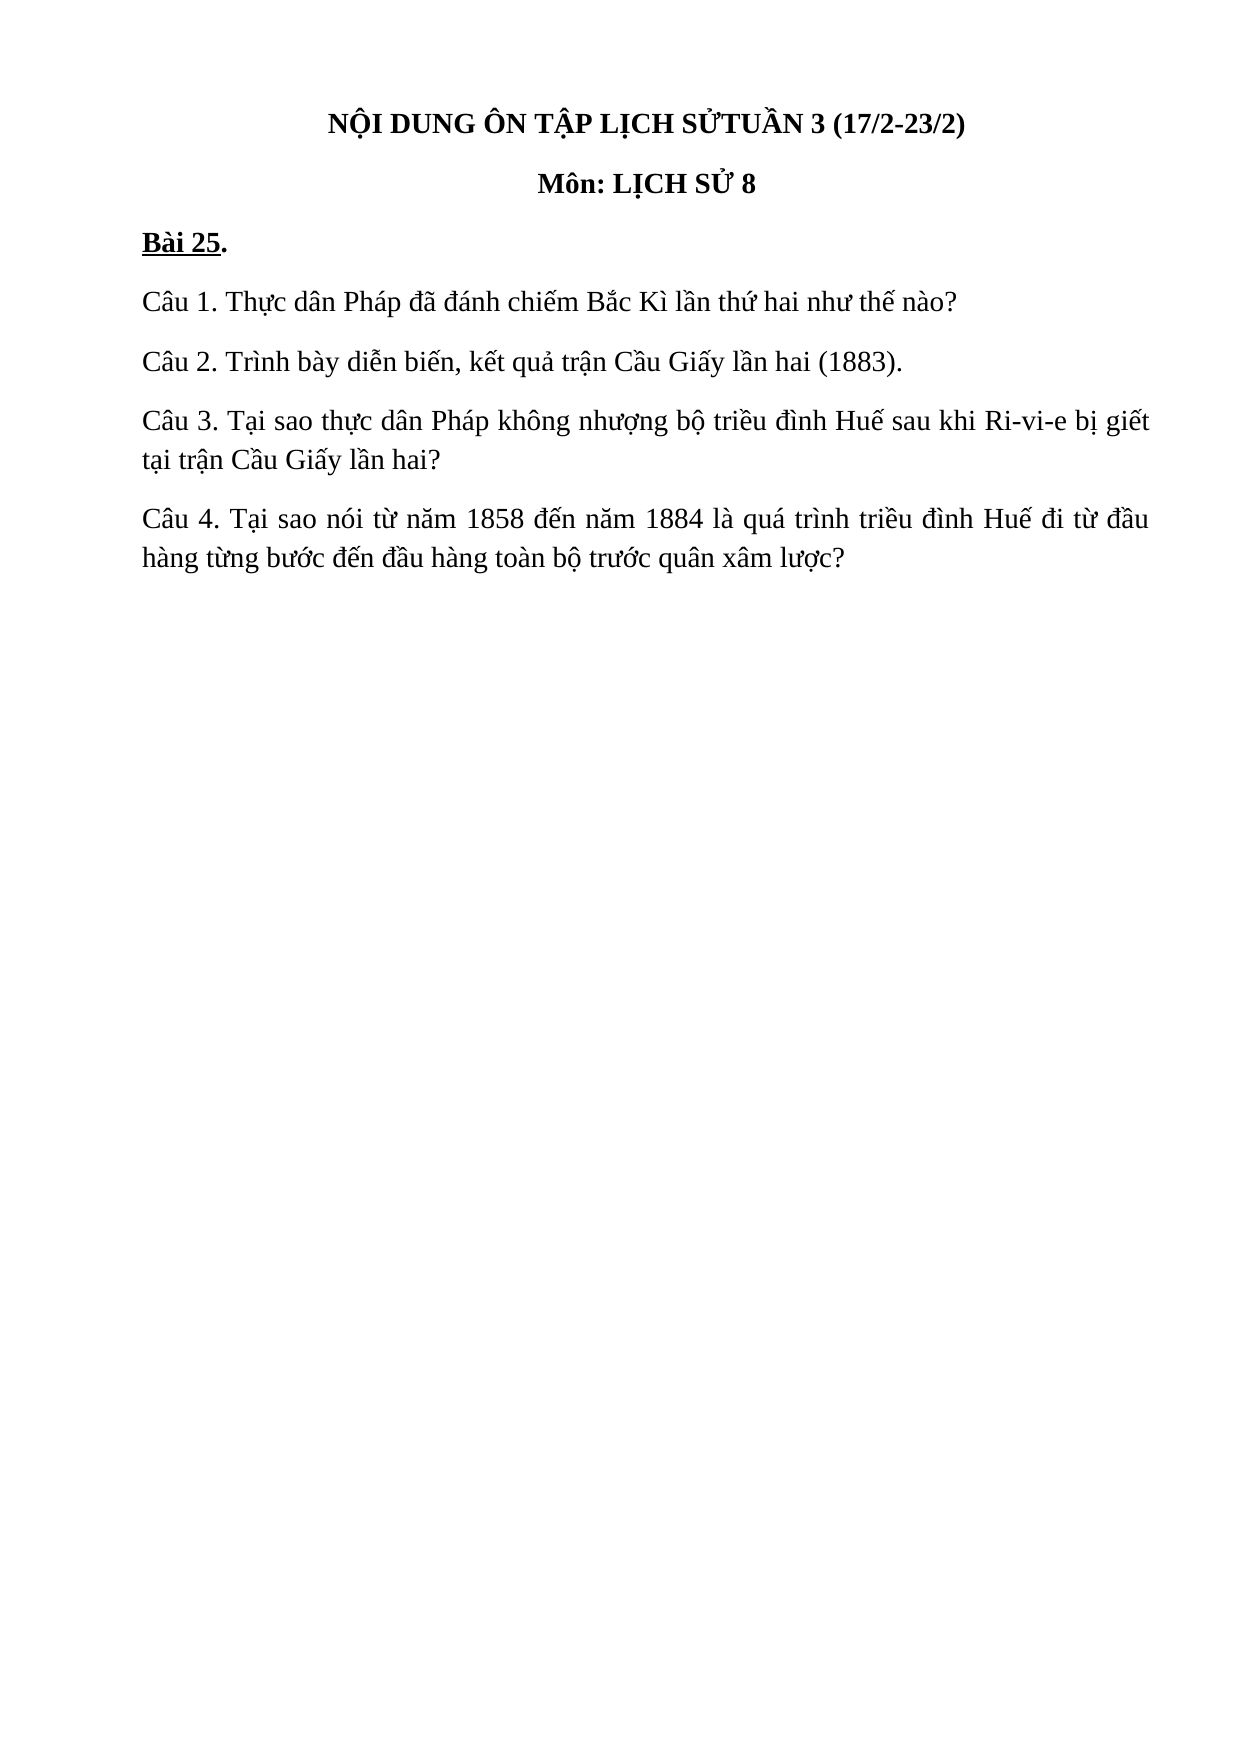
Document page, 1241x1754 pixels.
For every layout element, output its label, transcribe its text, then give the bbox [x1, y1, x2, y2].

text NỘI DUNG ÔN TẬP LỊCH SỬTUẦN 3 (17/2-23/2) [142, 106, 1152, 140]
text Câu 1. Thực dân Pháp đã đánh chiếm Bắc Kì lần thứ hai như thế nào? [142, 284, 1152, 318]
text Câu 3. Tại sao thực dân Pháp không nhượng bộ triều đình Huế sau khi Ri-vi-e bị giết tại trận Cầu Giấy lần hai? [142, 403, 1152, 475]
text Môn: LỊCH SỬ 8 [142, 166, 1152, 199]
text Câu 4. Tại sao nói từ năm 1858 đến năm 1884 là quá trình triều đình Huế đi từ đầu hàng từng bước đến đầu hàng toàn bộ trước quân xâm lược? [142, 501, 1152, 573]
text Câu 2. Trình bày diễn biến, kết quả trận Cầu Giấy lần hai (1883). [142, 344, 1152, 377]
text Bài 25. [142, 225, 1152, 259]
